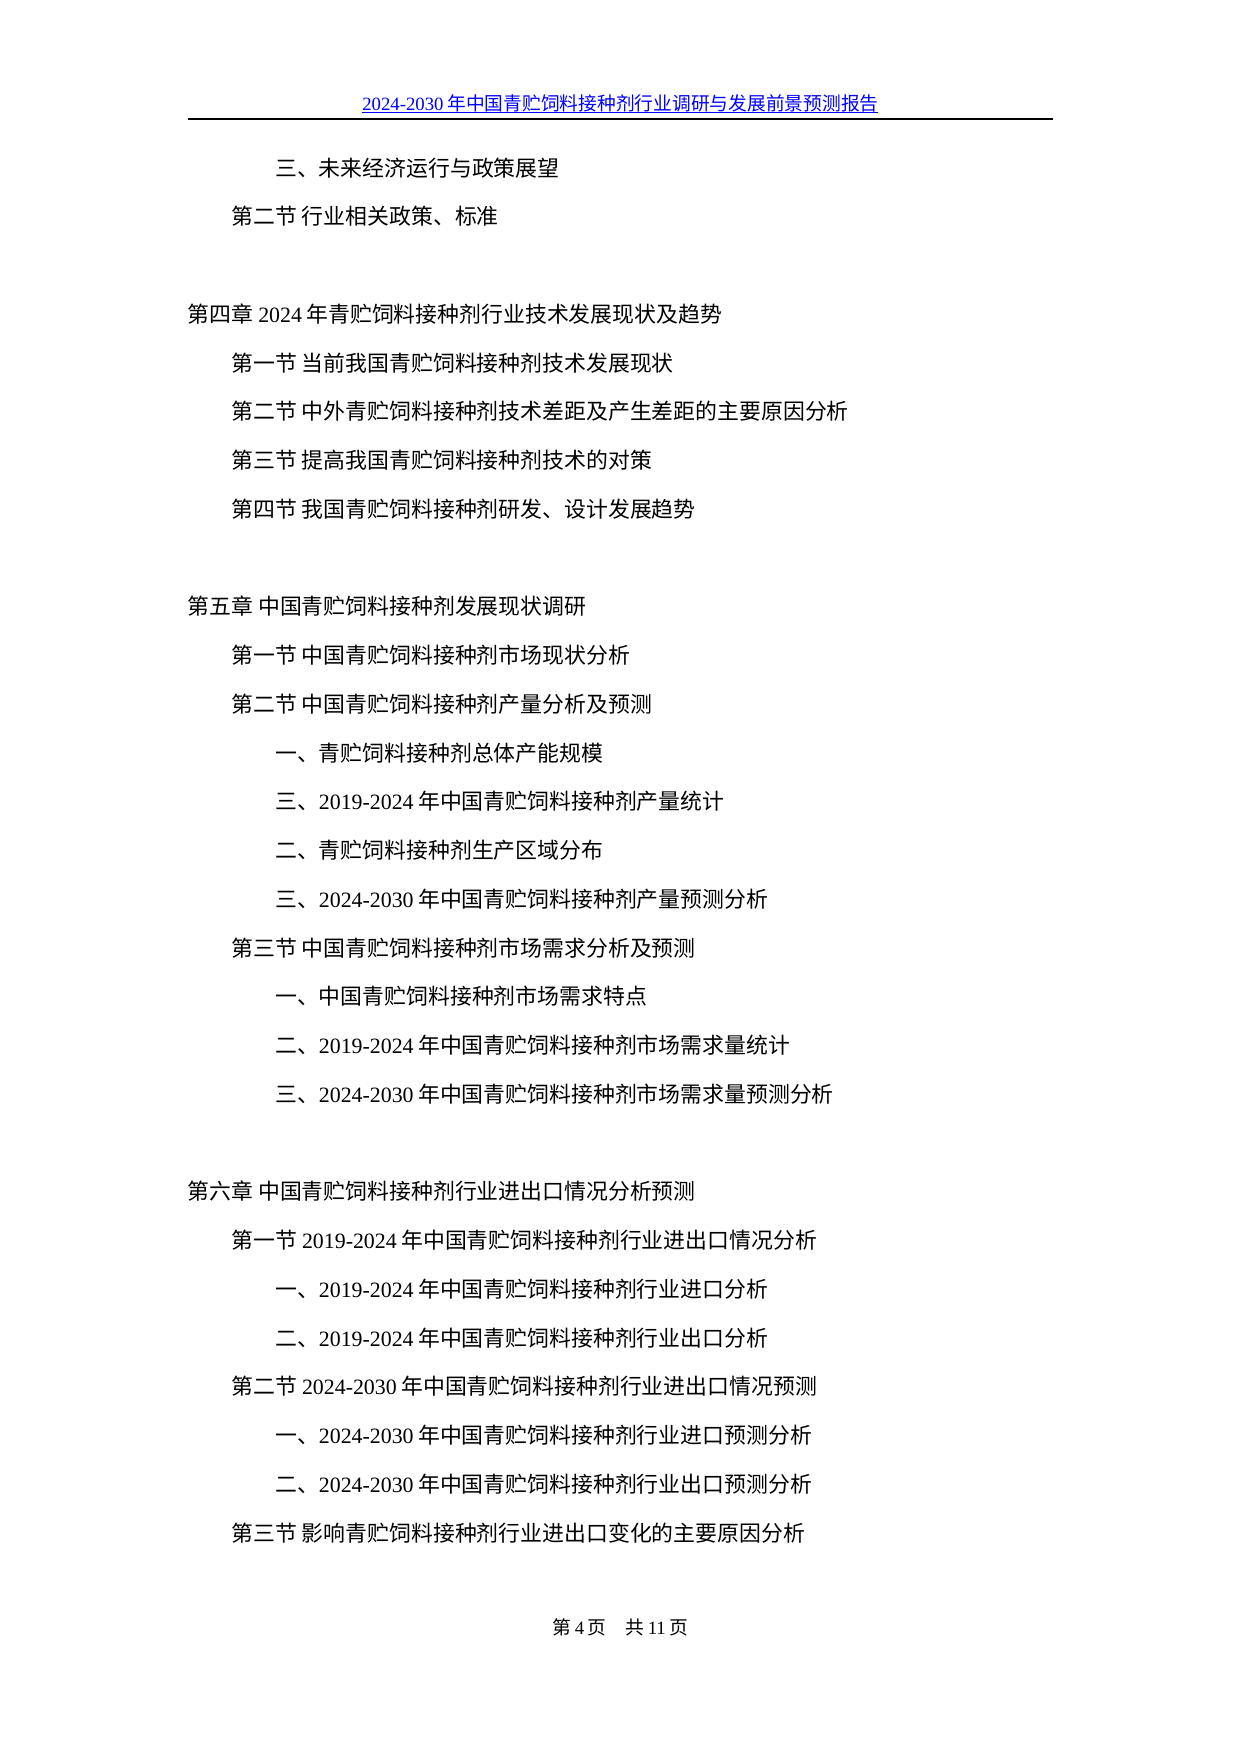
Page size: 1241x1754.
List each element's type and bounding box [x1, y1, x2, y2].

text [187, 150, 1053, 1548]
